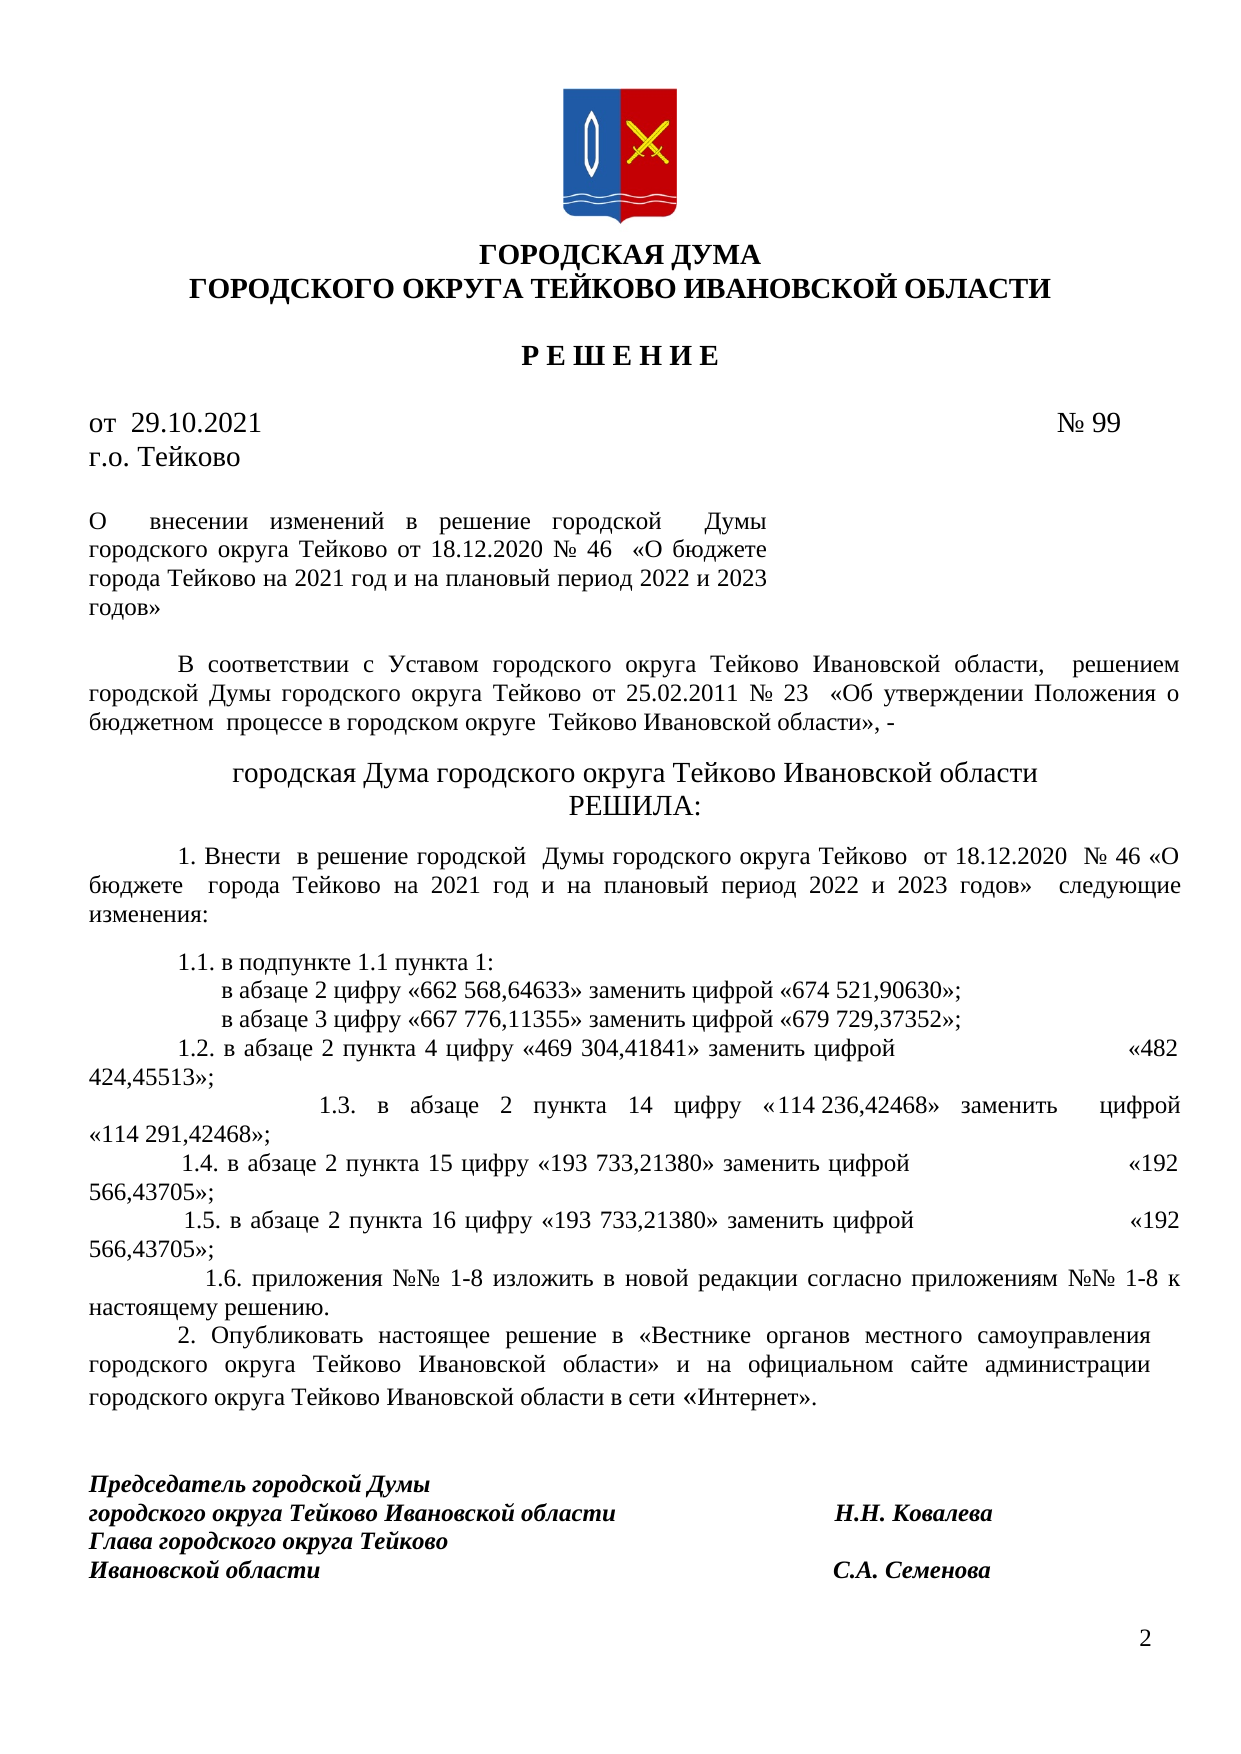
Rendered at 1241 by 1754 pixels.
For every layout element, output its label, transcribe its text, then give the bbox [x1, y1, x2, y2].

text ГОРОДСКОГО ОКРУГА ТЕЙКОВО ИВАНОВСКОЙ ОБЛАСТИ [89, 271, 1152, 304]
text В соответствии с Уставом городского округа Тейково Ивановской области, решением городской Думы городского округа Тейково от 25.02.2011 № 23 «Об утверждении Положения о бюджетном процессе в городском округе Тейково Ивановской области», - [89, 649, 1181, 736]
text в абзаце 2 цифру «662 568,64633» заменить цифрой «674 521,90630»; [89, 975, 1181, 1004]
text 1.5. в абзаце 2 пункта 16 цифру «193 733,21380» заменить цифрой «192 566,43705»; [89, 1205, 1181, 1263]
text 1. Внести в решение городской Думы городского округа Тейково от 18.12.2020 № 46 «О бюджете города Тейково на 2021 год и на плановый период 2022 и 2023 годов» следующие изменения: [89, 841, 1181, 927]
text О внесении изменений в решение городской Думы городского округа Тейково от 18.12.2020 № 46 «О бюджете города Тейково на 2021 год и на плановый период 2022 и 2023 годов» [89, 506, 768, 621]
text РЕШИЛА: [89, 788, 1181, 822]
text в абзаце 3 цифру «667 776,11355» заменить цифрой «679 729,37352»; [89, 1004, 1181, 1033]
text 1.1. в подпункте 1.1 пункта 1: [89, 947, 1181, 975]
text от 29.10.2021 № 99 [89, 405, 1166, 439]
text 1.3. в абзаце 2 пункта 14 цифру «114 236,42468» заменить цифрой «114 291,42468»; [89, 1090, 1181, 1148]
picture [563, 88, 677, 238]
text г.о. Тейково [89, 439, 1166, 472]
text Председатель городской Думы [89, 1469, 1152, 1498]
text Глава городского округа Тейково [89, 1526, 1181, 1555]
text городская Дума городского округа Тейково Ивановской области [89, 755, 1181, 788]
text городского округа Тейково Ивановской области Н.Н. Ковалева [89, 1498, 1181, 1526]
list 2. Опубликовать настоящее решение в «Вестнике органов местного самоуправления городского округа Тейково Ивановской области» и на официальном сайте администрации городского округа Тейково Ивановской области в сети «Интернет». [89, 1320, 1152, 1411]
text 1.4. в абзаце 2 пункта 15 цифру «193 733,21380» заменить цифрой «192 566,43705»; [89, 1148, 1181, 1205]
text ГОРОДСКАЯ ДУМА [89, 237, 1152, 271]
text 1.2. в абзаце 2 пункта 4 цифру «469 304,41841» заменить цифрой «482 424,45513»; [89, 1033, 1181, 1090]
text Ивановской области С.А. Семенова [89, 1555, 1181, 1584]
text 1.6. приложения №№ 1-8 изложить в новой редакции согласно приложениям №№ 1-8 к настоящему решению. [89, 1263, 1181, 1320]
text РЕШЕНИЕ [89, 338, 1152, 372]
